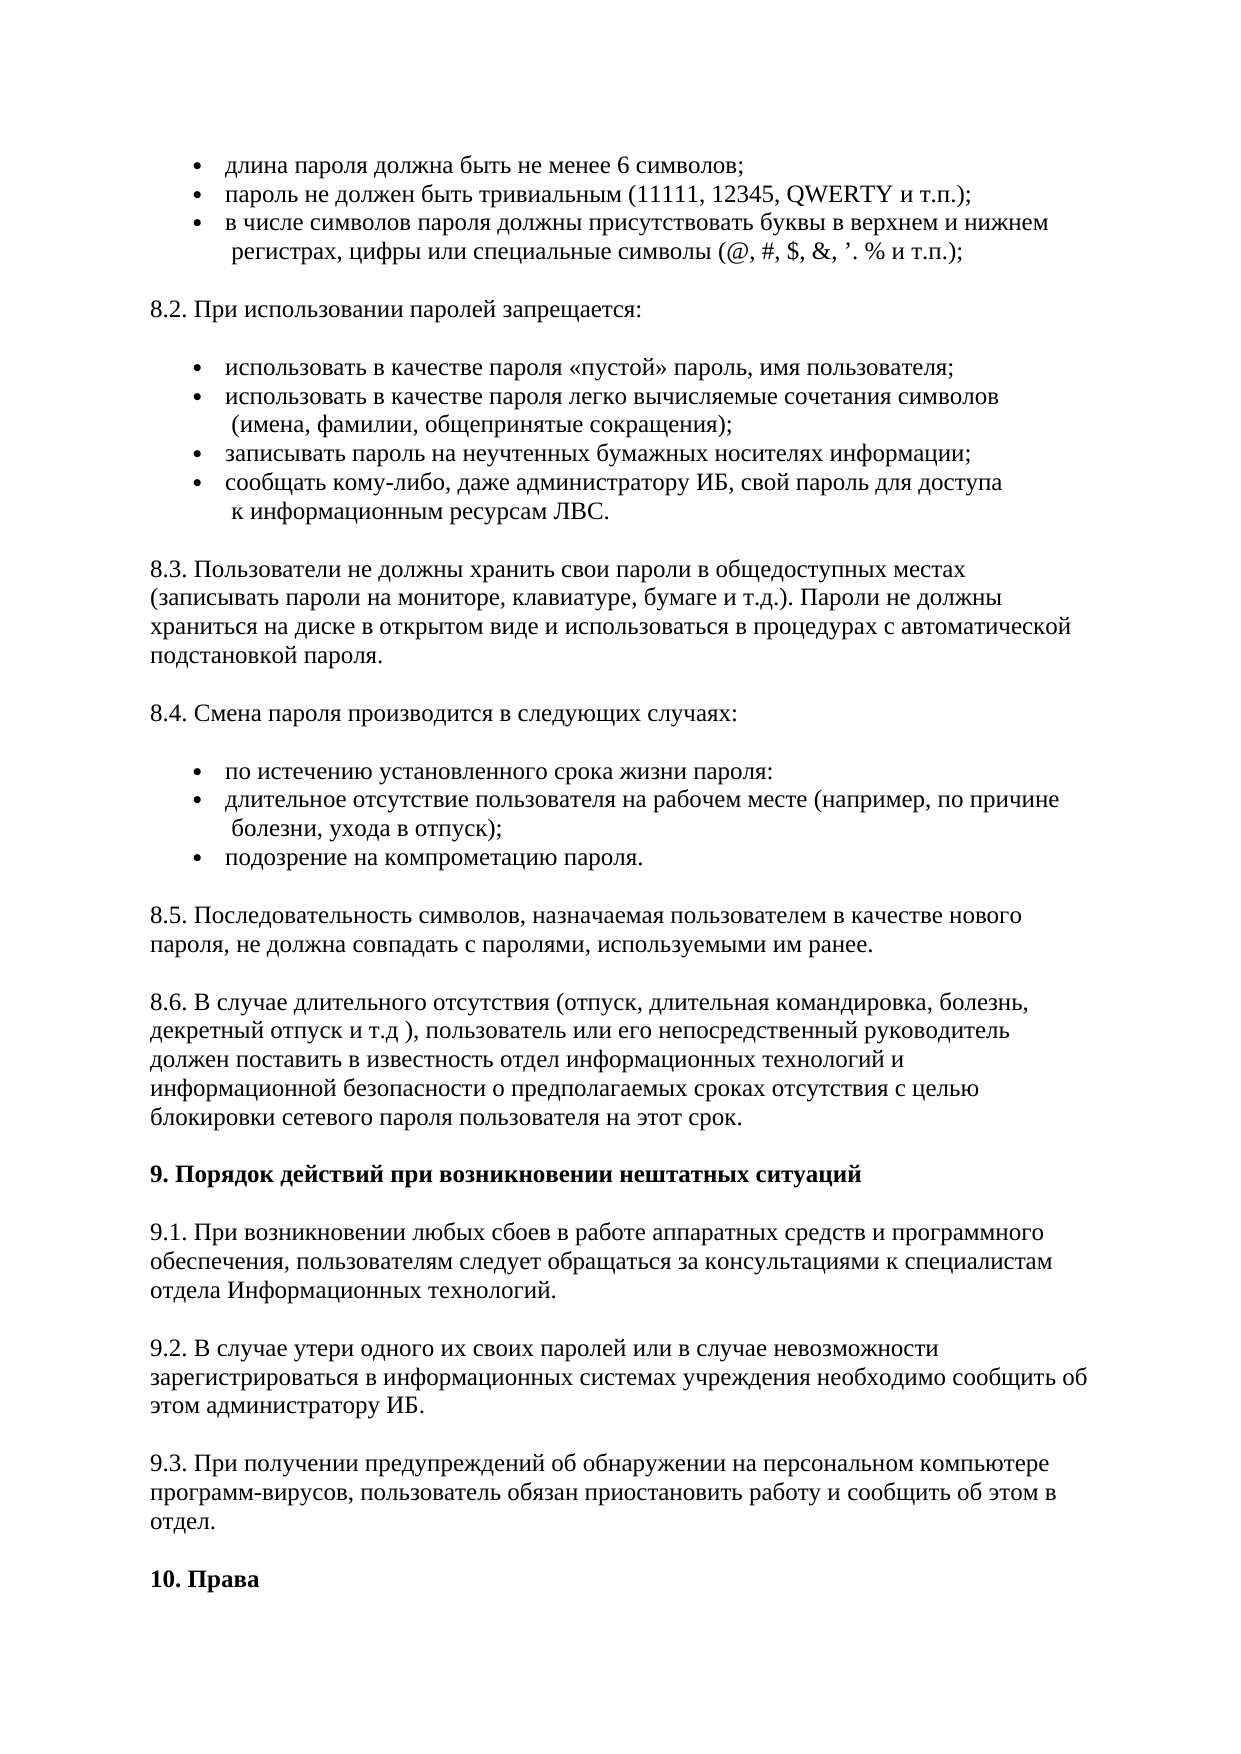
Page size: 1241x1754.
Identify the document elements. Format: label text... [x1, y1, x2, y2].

text 8.4. Смена пароля производится в следующих случаях: [150, 698, 1090, 727]
list пароль не должен быть тривиальным (11111, 12345, QWERTY и т.п.); [194, 179, 1071, 207]
list использовать в качестве пароля «пустой» пароль, имя пользователя; [194, 352, 1071, 381]
list по истечению установленного срока жизни пароля: [194, 756, 1071, 784]
list подозрение на компрометацию пароля. [194, 842, 1071, 871]
list длина пароля должна быть не менее 6 символов; [194, 150, 1071, 179]
text 8.3. Пользователи не должны хранить свои пароли в общедоступных местах (записывать пароли на мониторе, клавиатуре, бумаге и т.д.). Пароли не должны храниться на диске в открытом виде и использоваться в процедурах с автоматической подстановкой пароля. [150, 554, 1090, 669]
text 8.2. При использовании паролей запрещается: [150, 294, 1090, 323]
text 9. Порядок действий при возникновении нештатных ситуаций [150, 1159, 1090, 1188]
text 9.3. При получении предупреждений об обнаружении на персональном компьютере программ-вирусов, пользователь обязан приостановить работу и сообщить об этом в отдел. [150, 1448, 1090, 1534]
list в числе символов пароля должны присутствовать буквы в верхнем и нижнем регистрах, цифры или специальные символы (@, #, $, &, ’. % и т.п.); [194, 207, 1071, 265]
text 9.2. В случае утери одного их своих паролей или в случае невозможности зарегистрироваться в информационных системах учреждения необходимо сообщить об этом администратору ИБ. [150, 1333, 1090, 1419]
text 8.5. Последовательность символов, назначаемая пользователем в качестве нового пароля, не должна совпадать с паролями, используемыми им ранее. [150, 900, 1090, 957]
list сообщать кому-либо, даже администратору ИБ, свой пароль для доступа к информационным ресурсам ЛВС. [194, 467, 1071, 524]
list длительное отсутствие пользователя на рабочем месте (например, по причине болезни, ухода в отпуск); [194, 784, 1071, 842]
text 9.1. При возникновении любых сбоев в работе аппаратных средств и программного обеспечения, пользователям следует обращаться за консультациями к специалистам отдела Информационных технологий. [150, 1217, 1090, 1304]
text 8.6. В случае длительного отсутствия (отпуск, длительная командировка, болезнь, декретный отпуск и т.д ), пользователь или его непосредственный руководитель должен поставить в известность отдел информационных технологий и информационной безопасности о предполагаемых сроках отсутствия с целью блокировки сетевого пароля пользователя на этот срок. [150, 987, 1090, 1130]
list использовать в качестве пароля легко вычисляемые сочетания символов (имена, фамилии, общепринятые сокращения); [194, 381, 1071, 438]
list записывать пароль на неучтенных бумажных носителях информации; [194, 438, 1071, 467]
text 10. Права [150, 1564, 1090, 1592]
